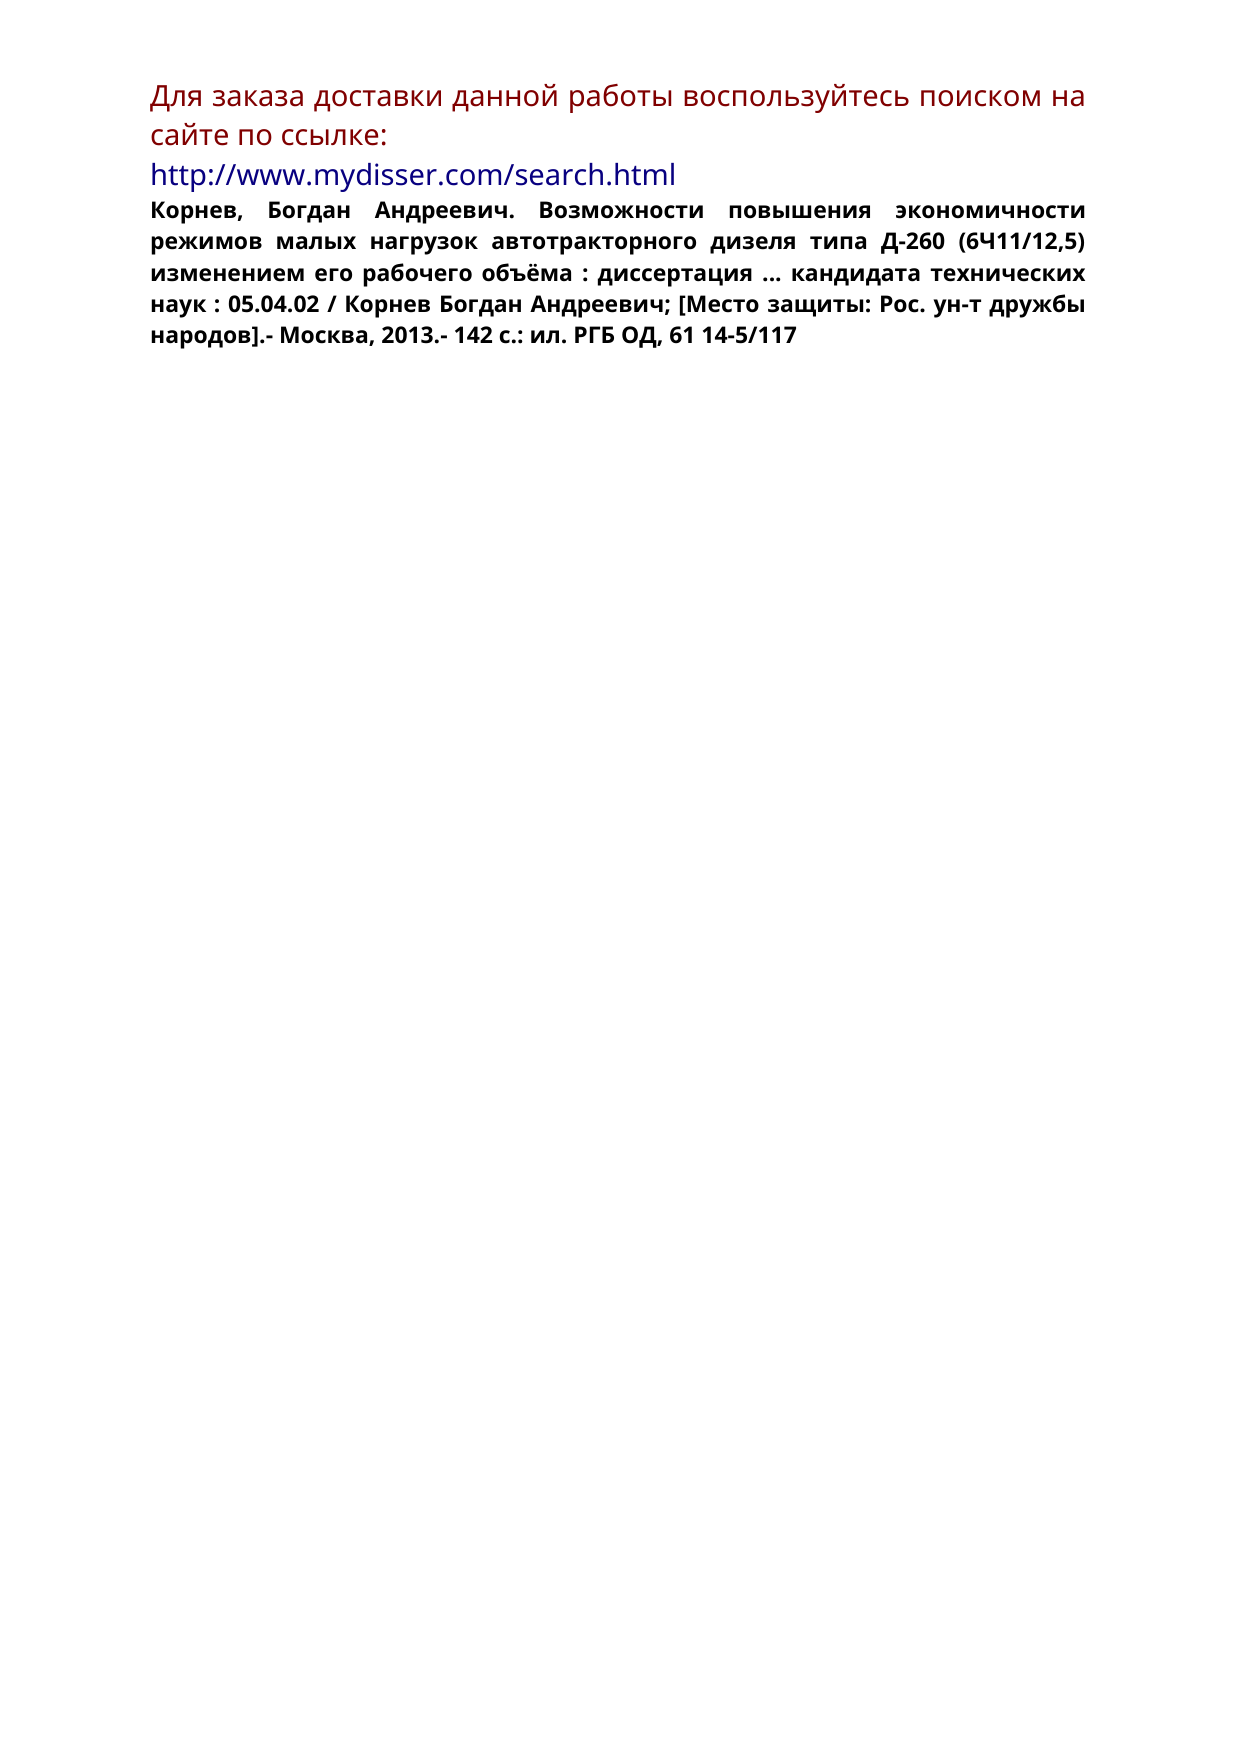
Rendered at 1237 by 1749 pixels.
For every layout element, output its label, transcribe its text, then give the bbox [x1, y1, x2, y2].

text Корнев, Богдан Андреевич. Возможности повышения экономичности режимов малых нагрузок автотракторного дизеля типа Д-260 (6Ч11/12,5) изменением его рабочего объёма : диссертация ... кандидата технических наук : 05.04.02 / Корнев Богдан Андреевич; [Место защиты: Рос. ун-т дружбы народов].- Москва, 2013.- 142 с.: ил. РГБ ОД, 61 14-5/117 [150, 194, 1086, 350]
